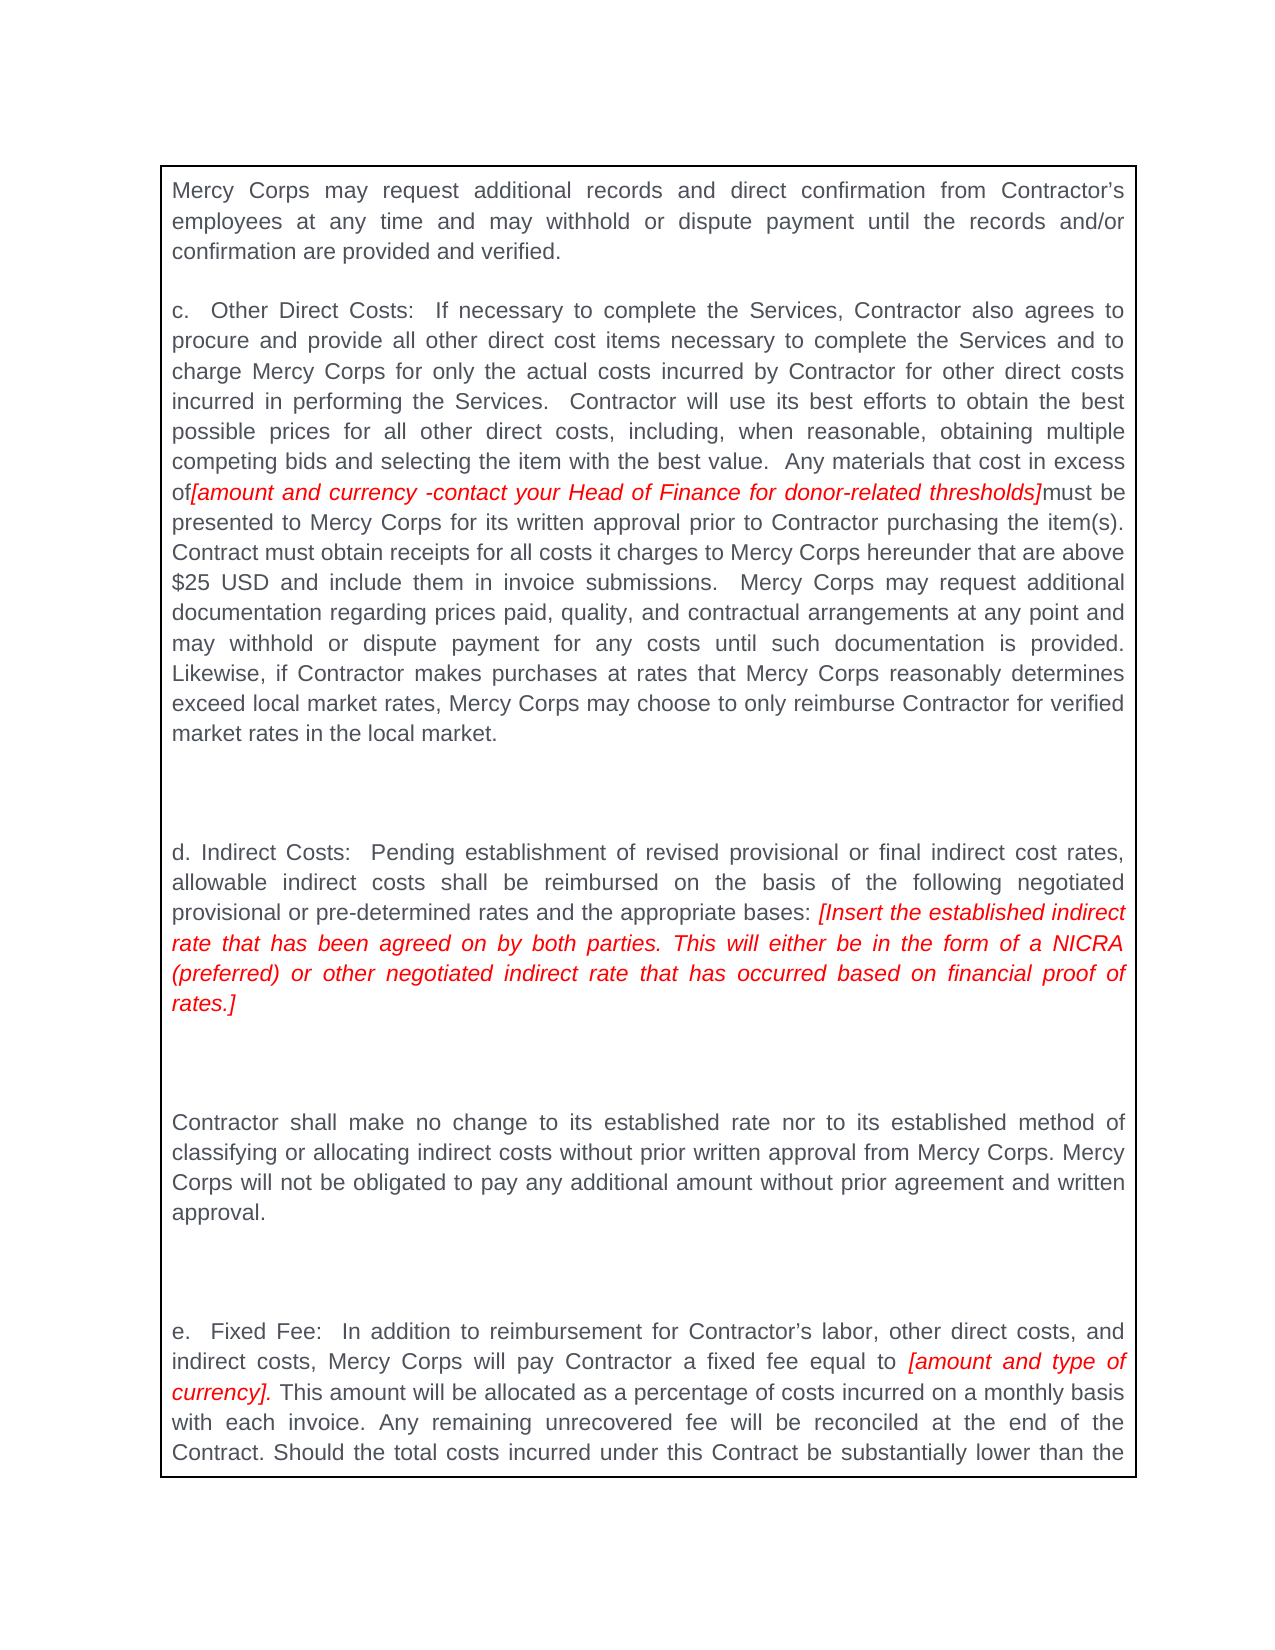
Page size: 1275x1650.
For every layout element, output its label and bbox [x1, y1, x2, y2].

table_cell [162, 167, 1135, 1476]
